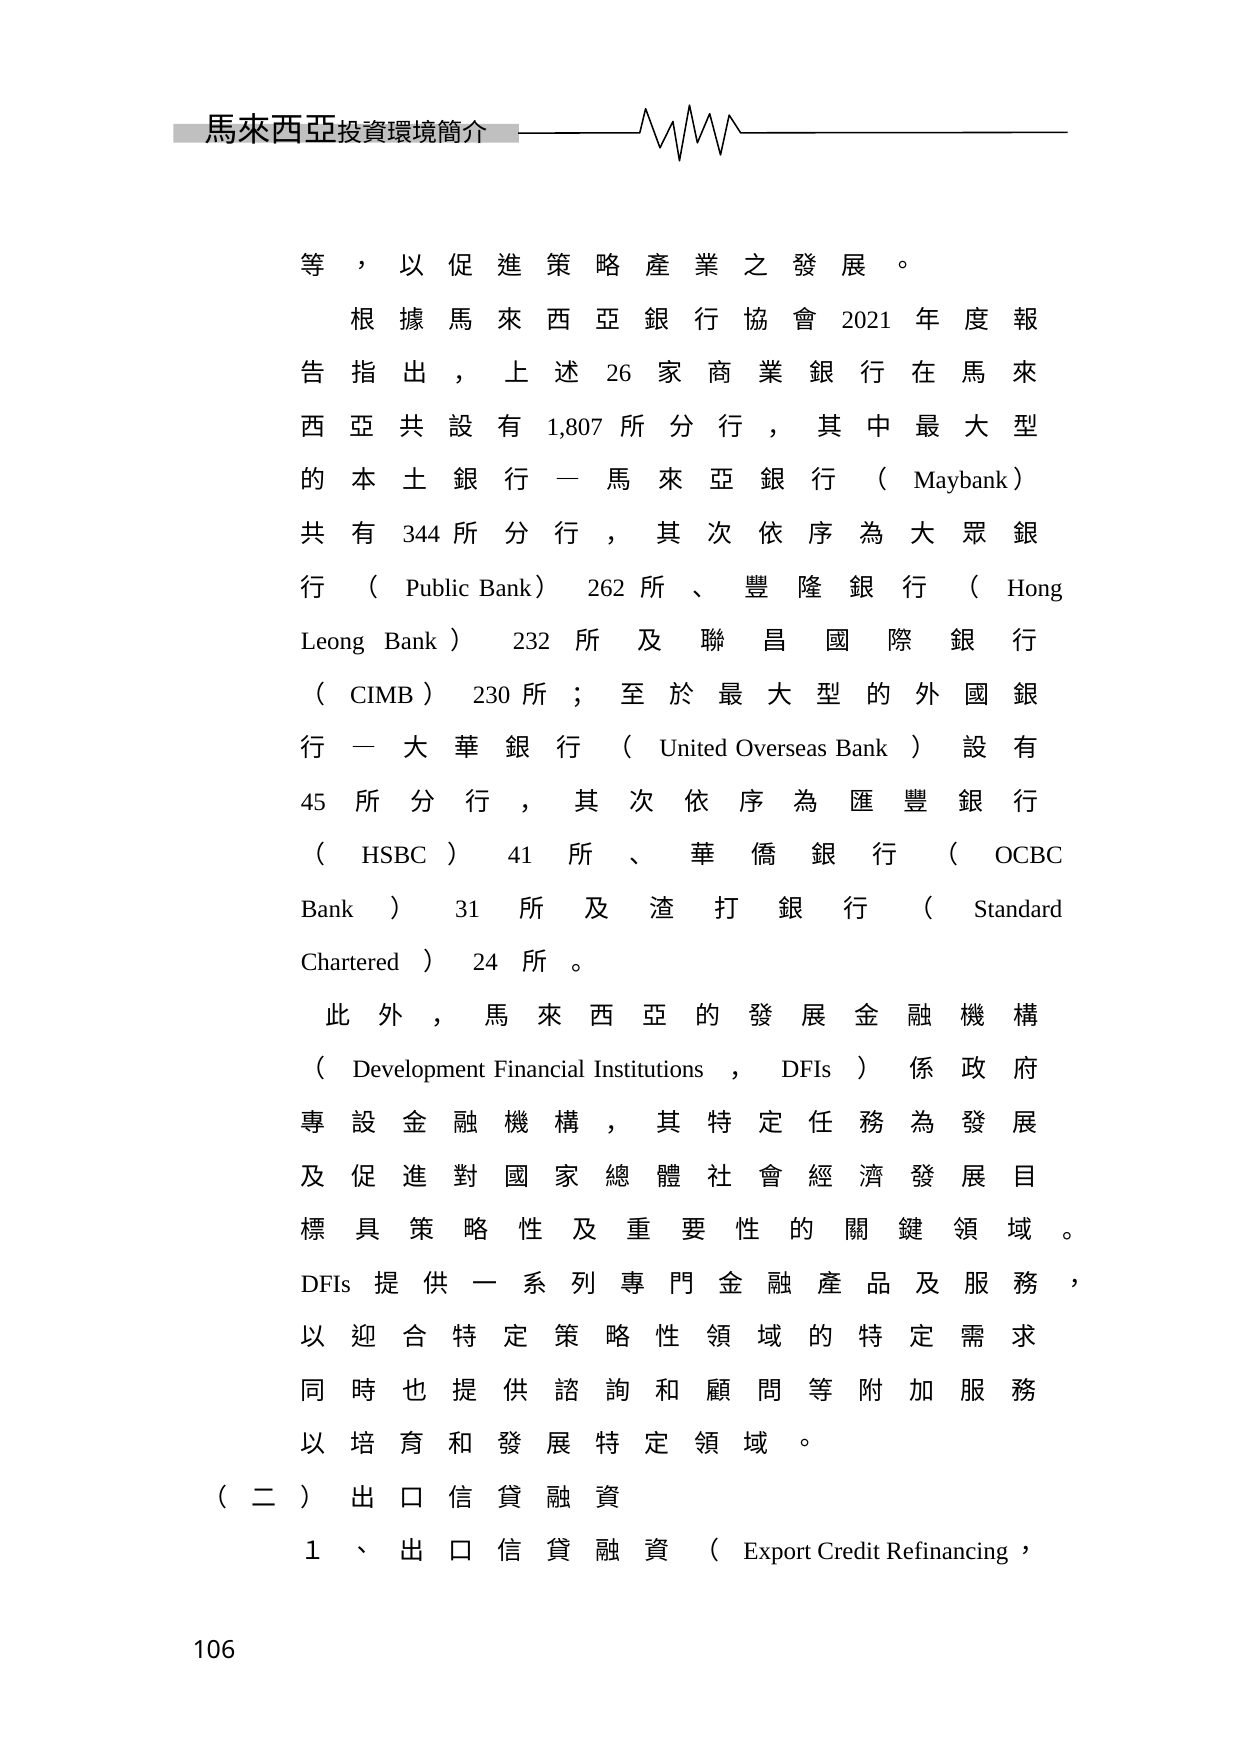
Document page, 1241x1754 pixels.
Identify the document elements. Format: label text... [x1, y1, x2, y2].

text 根據馬來西亞銀行協會2021年度報告指出，上述26家商業銀行在馬來西亞共設有1,807所分行，其中最大型的本土銀行—馬來亞銀行（Maybank）共有344所分行，其次依序為大眾銀行（Public Bank）262所、豐隆銀行（Hong Leong Bank）232所及聯昌國際銀行（CIMB）230所；至於最大型的外國銀行—大華銀行（United Overseas Bank）設有45所分行，其次依序為匯豐銀行（HSBC）41所、華僑銀行（OCBC Bank）31所及渣打銀行（Standard Chartered）24所。 [276, 291, 1063, 987]
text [276, 1522, 1063, 1576]
text （二）出口信貸融資 [202, 1469, 1063, 1522]
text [276, 237, 1063, 291]
text 此外，馬來西亞的發展金融機構（Development Financial Institutions，DFIs）係政府專設金融機構，其特定任務為發展及促進對國家總體社會經濟發展目標具策略性及重要性的關鍵領域。DFIs提供一系列專門金融產品及服務，以迎合特定策略性領域的特定需求；同時也提供諮詢和顧問等附加服務，以培育和發展特定領域。 [276, 987, 1063, 1469]
